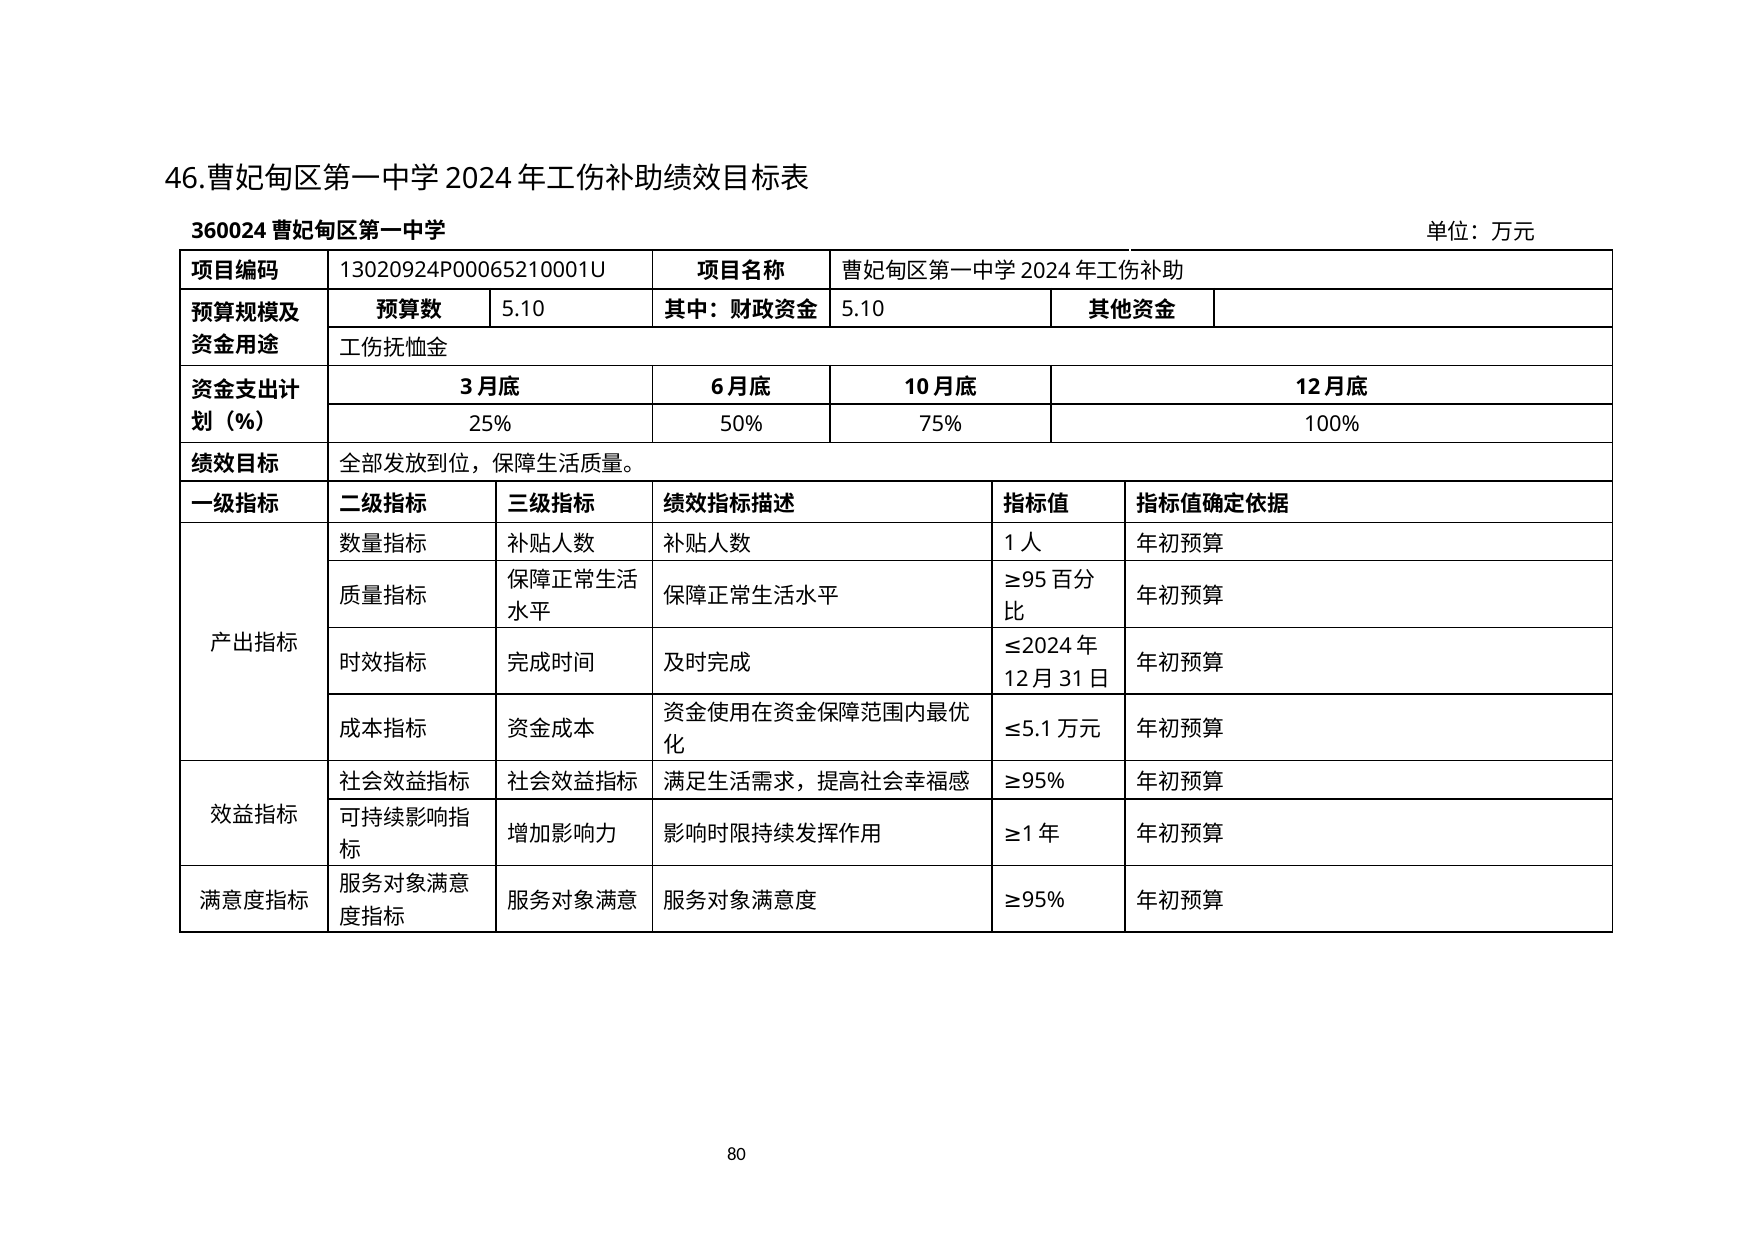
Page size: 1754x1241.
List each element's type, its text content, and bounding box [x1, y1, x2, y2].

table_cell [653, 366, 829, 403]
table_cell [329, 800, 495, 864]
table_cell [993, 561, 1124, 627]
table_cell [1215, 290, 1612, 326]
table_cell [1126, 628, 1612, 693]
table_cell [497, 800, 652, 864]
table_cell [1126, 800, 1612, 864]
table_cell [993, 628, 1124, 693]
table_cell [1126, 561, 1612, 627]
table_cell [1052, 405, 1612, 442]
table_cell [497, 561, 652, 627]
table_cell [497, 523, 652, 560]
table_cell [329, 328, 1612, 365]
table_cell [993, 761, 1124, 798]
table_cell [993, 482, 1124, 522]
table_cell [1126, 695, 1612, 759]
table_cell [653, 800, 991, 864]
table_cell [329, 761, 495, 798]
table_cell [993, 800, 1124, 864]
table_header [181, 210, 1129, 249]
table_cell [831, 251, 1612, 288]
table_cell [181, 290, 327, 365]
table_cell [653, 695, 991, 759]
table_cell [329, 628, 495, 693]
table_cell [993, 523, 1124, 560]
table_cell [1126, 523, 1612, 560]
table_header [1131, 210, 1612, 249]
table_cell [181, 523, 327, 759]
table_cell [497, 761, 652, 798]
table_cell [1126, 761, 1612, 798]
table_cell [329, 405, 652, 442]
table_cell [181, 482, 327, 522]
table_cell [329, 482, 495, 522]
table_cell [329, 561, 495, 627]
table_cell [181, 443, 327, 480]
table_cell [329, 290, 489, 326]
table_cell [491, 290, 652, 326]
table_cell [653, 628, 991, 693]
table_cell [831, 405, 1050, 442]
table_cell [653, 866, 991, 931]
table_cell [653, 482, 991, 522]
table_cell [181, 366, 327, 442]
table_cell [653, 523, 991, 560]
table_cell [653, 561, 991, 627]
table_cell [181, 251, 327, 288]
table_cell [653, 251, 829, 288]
subtitle 46.曹妃甸区第一中学2024年工伤补助绩效目标表 [106, 143, 1648, 208]
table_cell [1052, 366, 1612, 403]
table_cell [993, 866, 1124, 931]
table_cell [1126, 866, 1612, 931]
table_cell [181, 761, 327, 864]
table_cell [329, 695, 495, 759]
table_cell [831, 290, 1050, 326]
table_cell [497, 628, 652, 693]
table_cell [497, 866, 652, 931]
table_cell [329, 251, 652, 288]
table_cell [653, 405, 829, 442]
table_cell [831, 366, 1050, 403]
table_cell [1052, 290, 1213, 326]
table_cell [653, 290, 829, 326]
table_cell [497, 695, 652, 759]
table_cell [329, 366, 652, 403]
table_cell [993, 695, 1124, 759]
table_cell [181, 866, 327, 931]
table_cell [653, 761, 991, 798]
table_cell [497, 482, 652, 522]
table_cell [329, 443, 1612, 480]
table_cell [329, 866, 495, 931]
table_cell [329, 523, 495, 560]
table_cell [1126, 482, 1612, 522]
